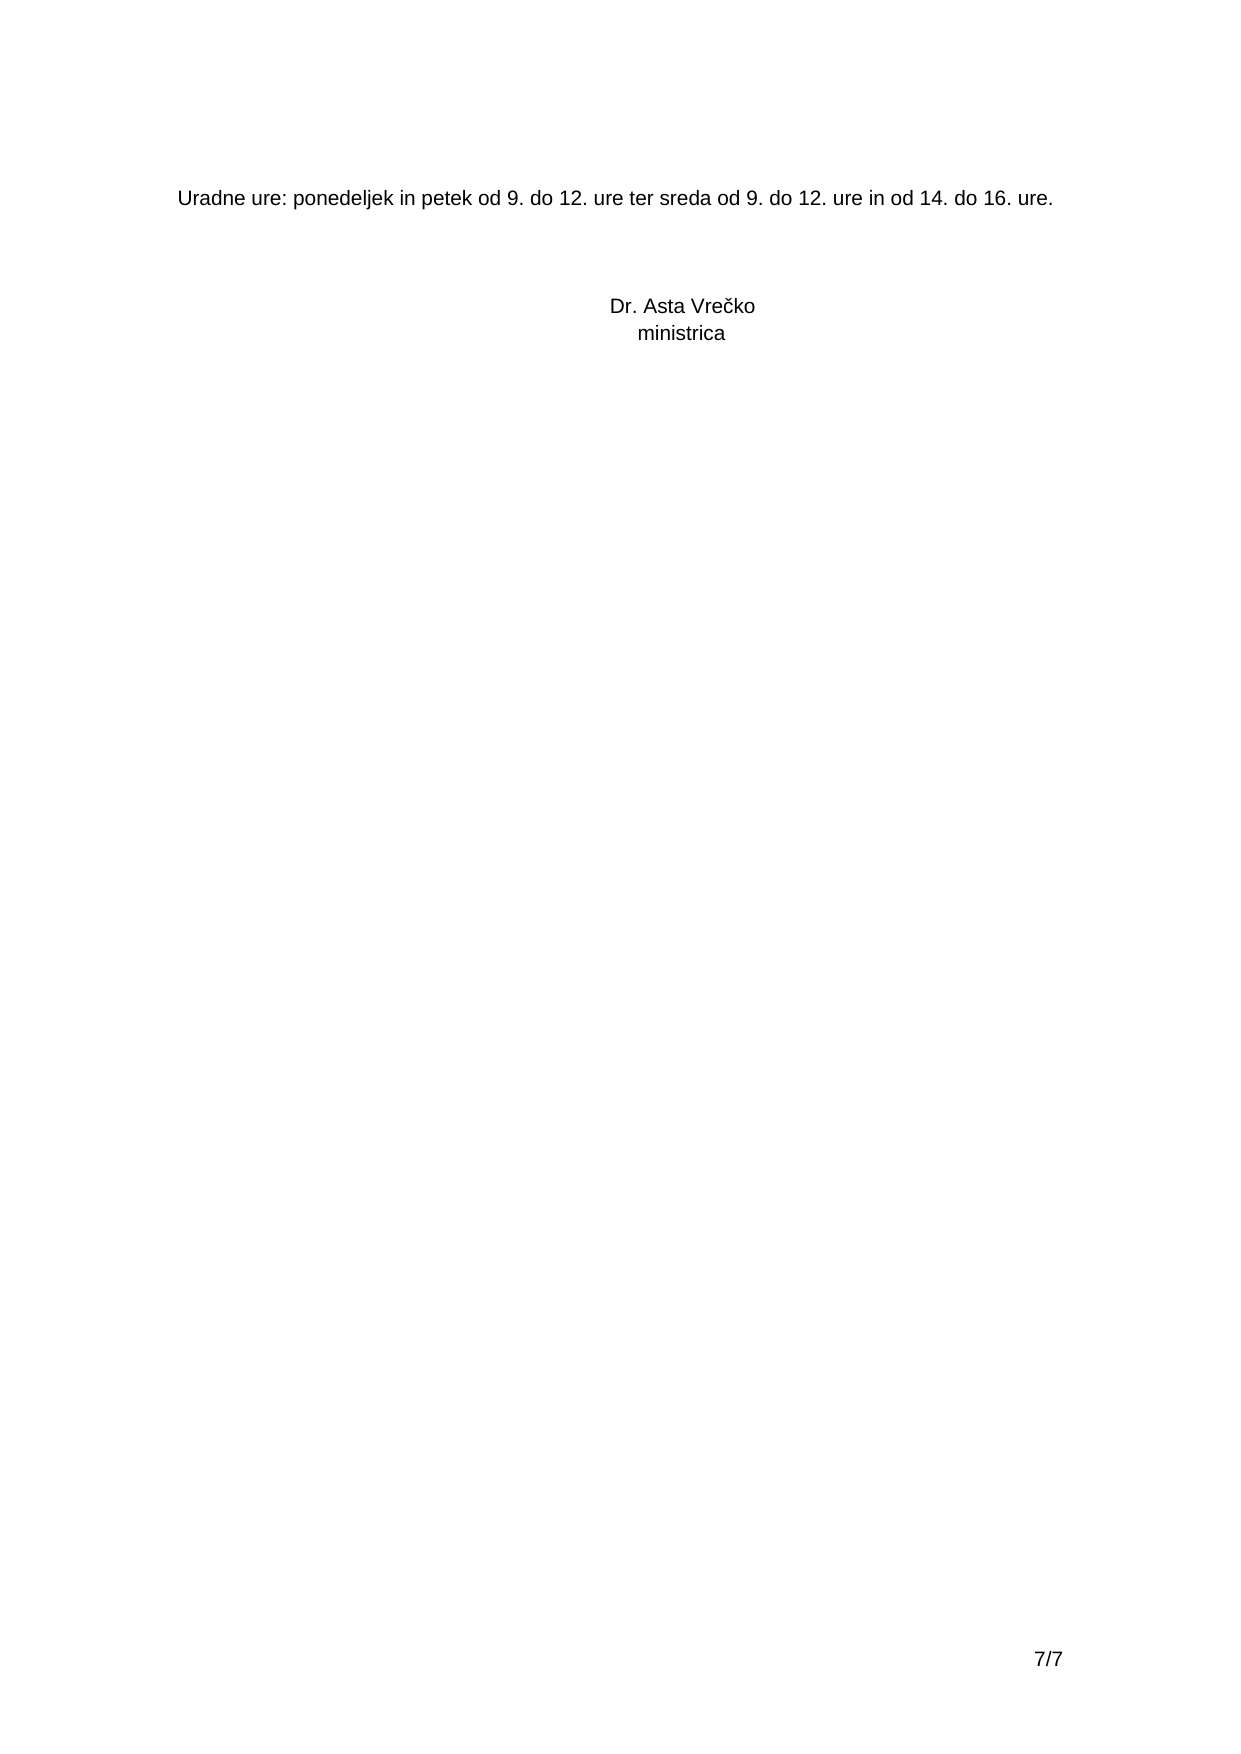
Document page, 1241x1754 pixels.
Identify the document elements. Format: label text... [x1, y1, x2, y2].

text Dr. Asta Vrečko [177, 292, 1063, 319]
text Uradne ure: ponedeljek in petek od 9. do 12. ure ter sreda od 9. do 12. ure in od 14. do 16. ure. [177, 183, 1063, 211]
text ministrica [177, 319, 1063, 346]
